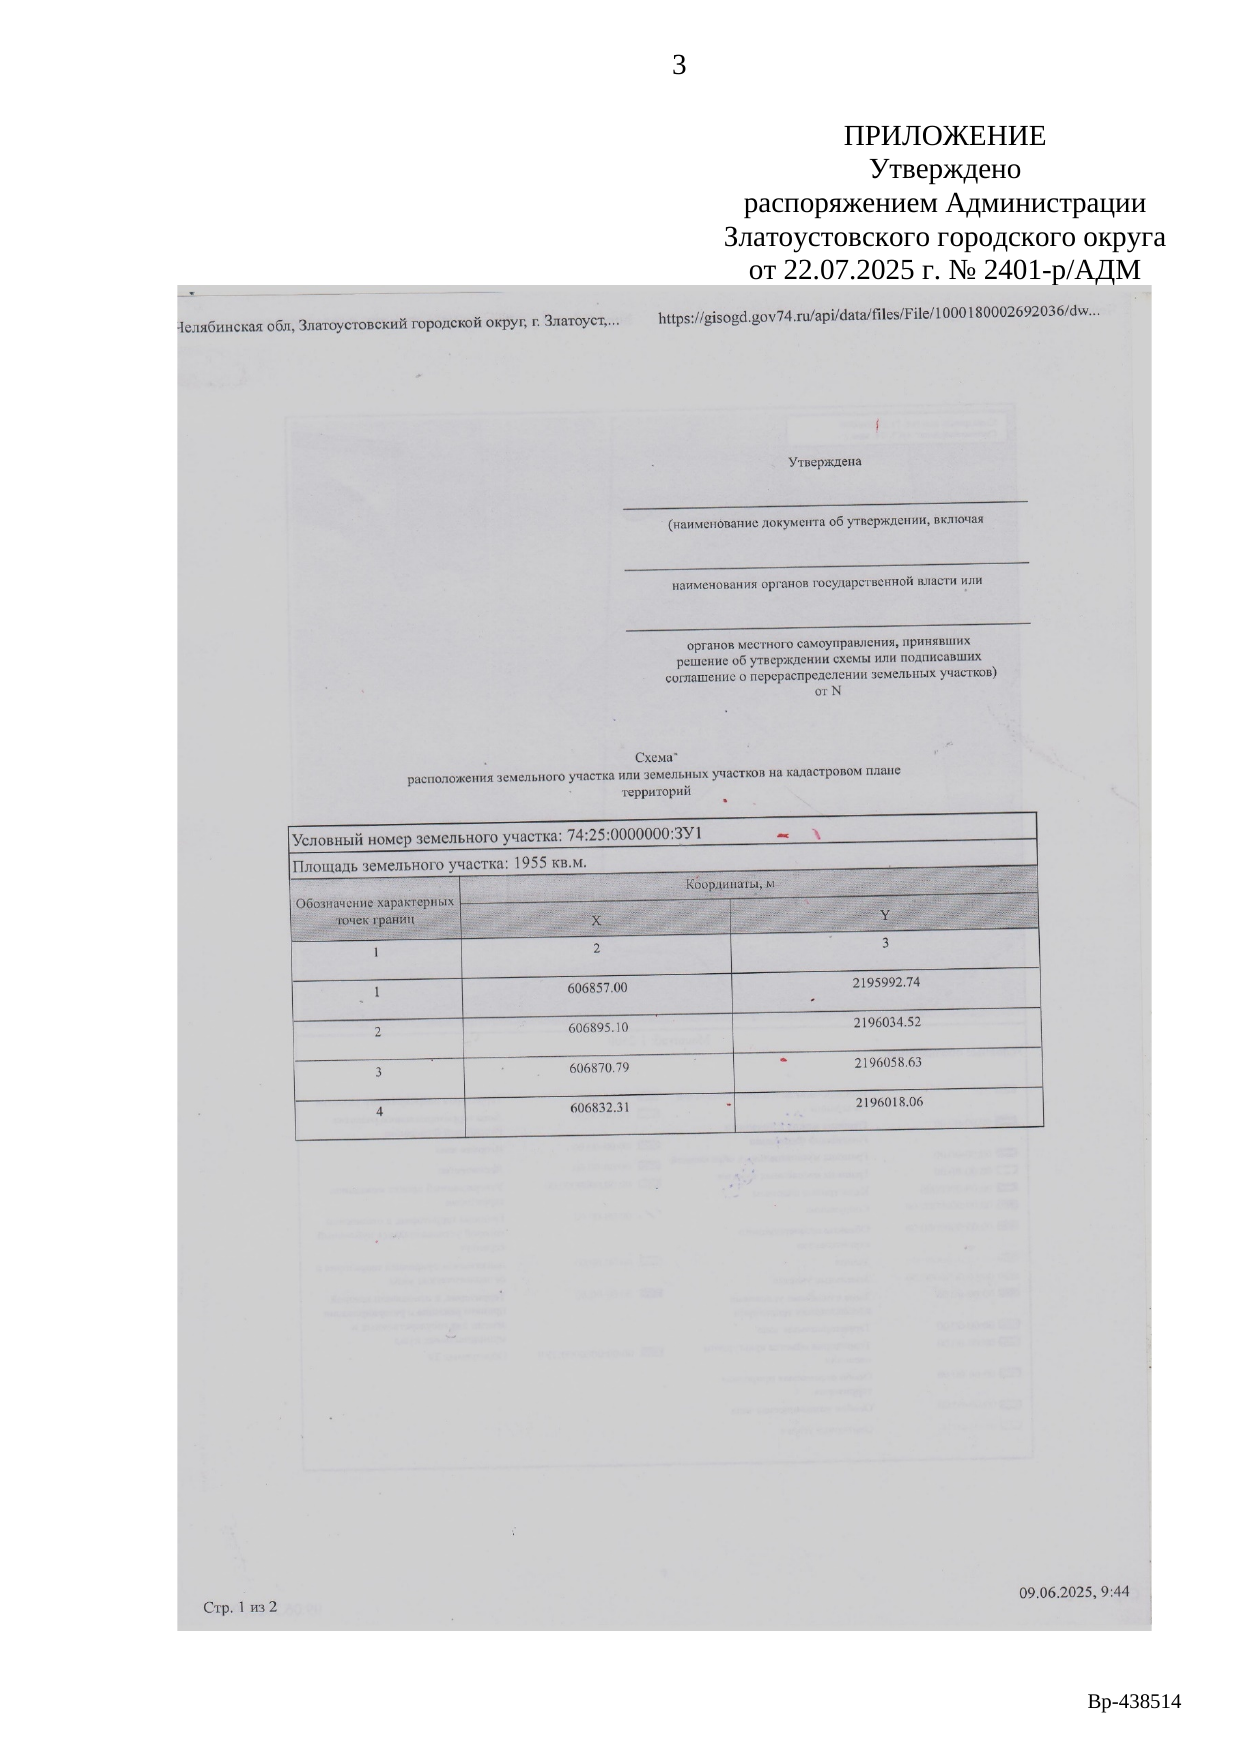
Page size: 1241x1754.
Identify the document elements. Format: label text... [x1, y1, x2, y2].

text Утверждено [709, 152, 1181, 185]
picture [177, 285, 1152, 1631]
text от 22.07.2025 г. № 2401-р/АДМ [709, 252, 1181, 286]
text распоряжением Администрации [709, 185, 1181, 219]
text ПРИЛОЖЕНИЕ [709, 118, 1181, 152]
text Златоустовского городского округа [709, 219, 1181, 252]
